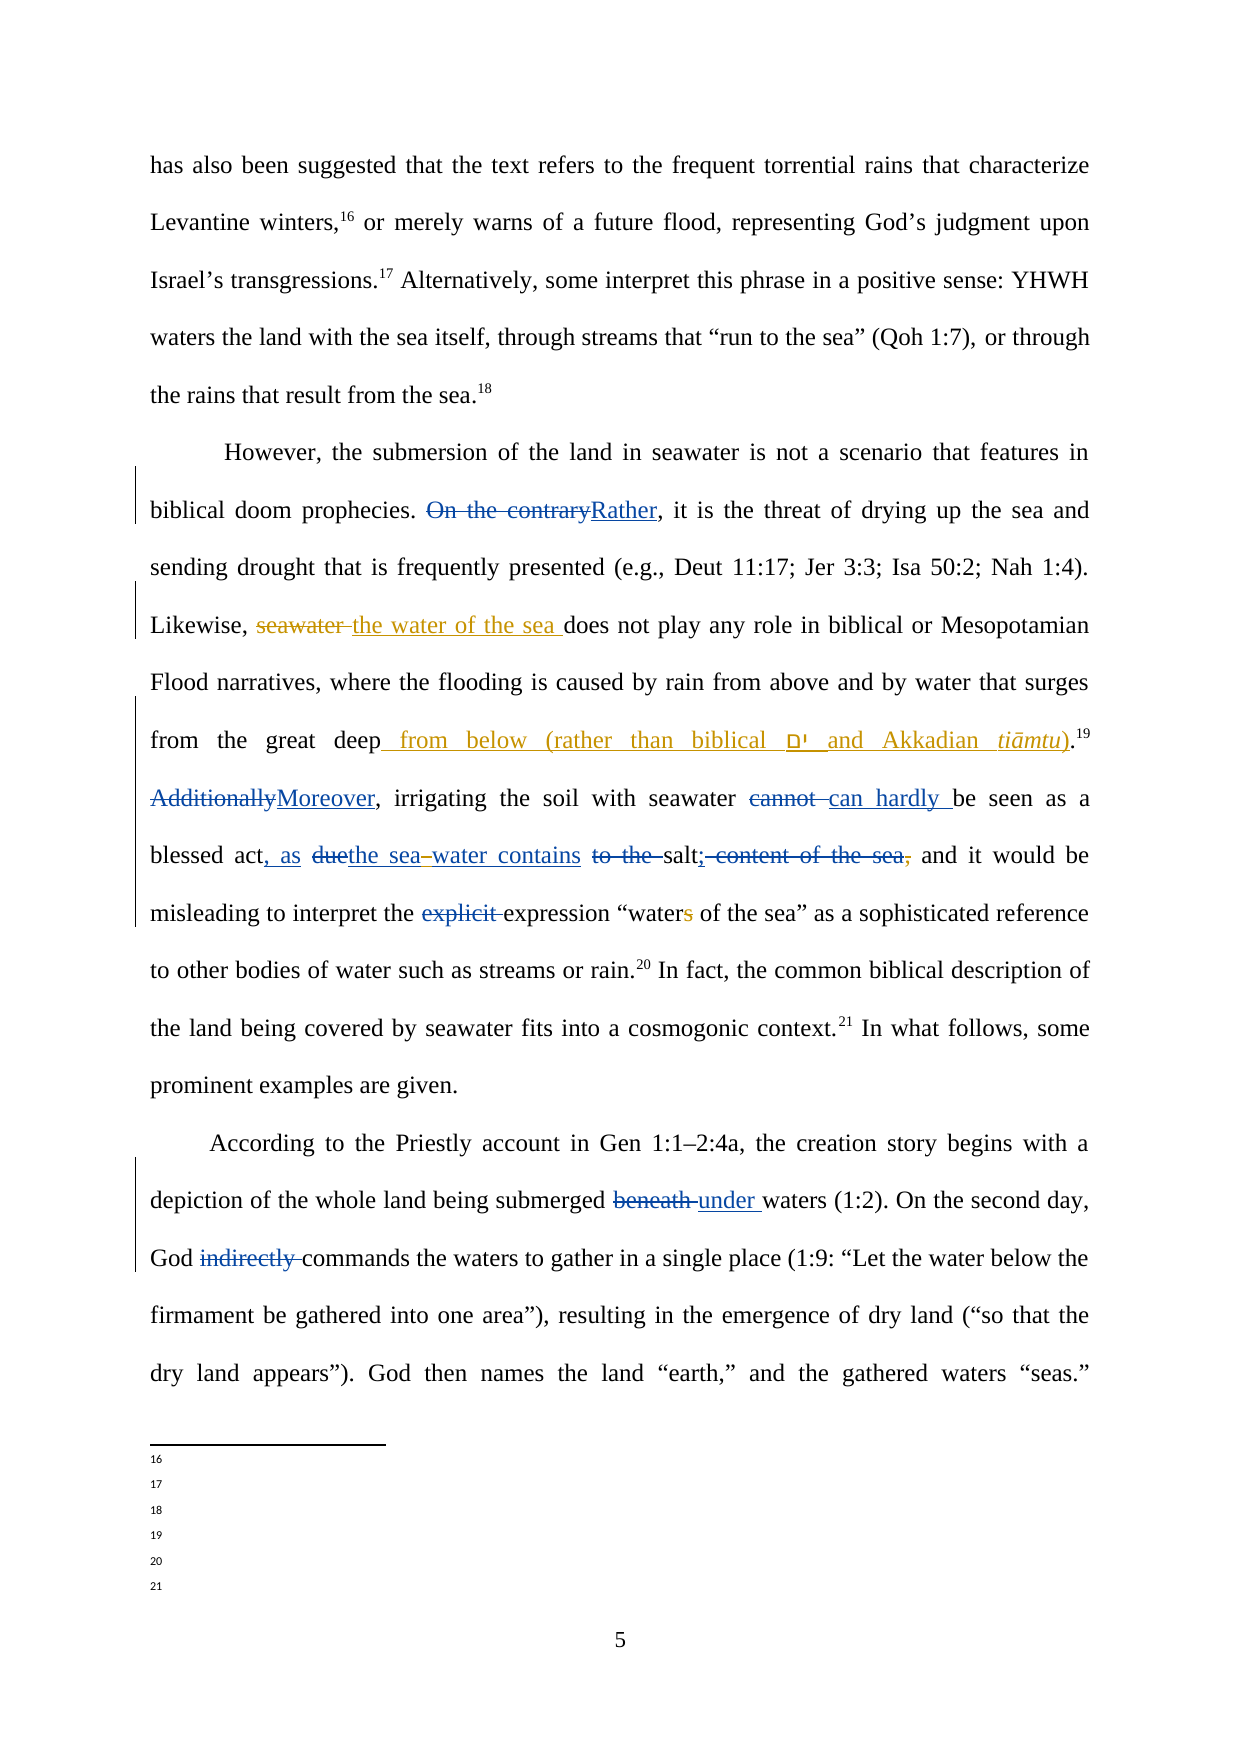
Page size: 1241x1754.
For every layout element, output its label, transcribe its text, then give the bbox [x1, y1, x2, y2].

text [150, 1128, 1090, 1387]
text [150, 150, 1090, 409]
text However, the submersion of the land in seawater is not a scenario that features in biblical doom prophecies. , it is the threat of drying up the sea and sending drought that is frequently presented (e.g., Deut 11:17; Jer 3:3; Isa 50:2; Nah 1:4). Likewise, does not play any role in biblical or Mesopotamian Flood narratives, where the flooding is caused by rain from above and by water that surges from the great deep. , irrigating the soil with seawater be seen as a blessed act salt and it would be misleading to interpret the expression “water of the sea” as a sophisticated reference to other bodies of water such as streams or rain. In fact, the common biblical description of the land being covered by seawater fits into a cosmogonic context. In what follows, some prominent examples are given. [150, 437, 1090, 1099]
